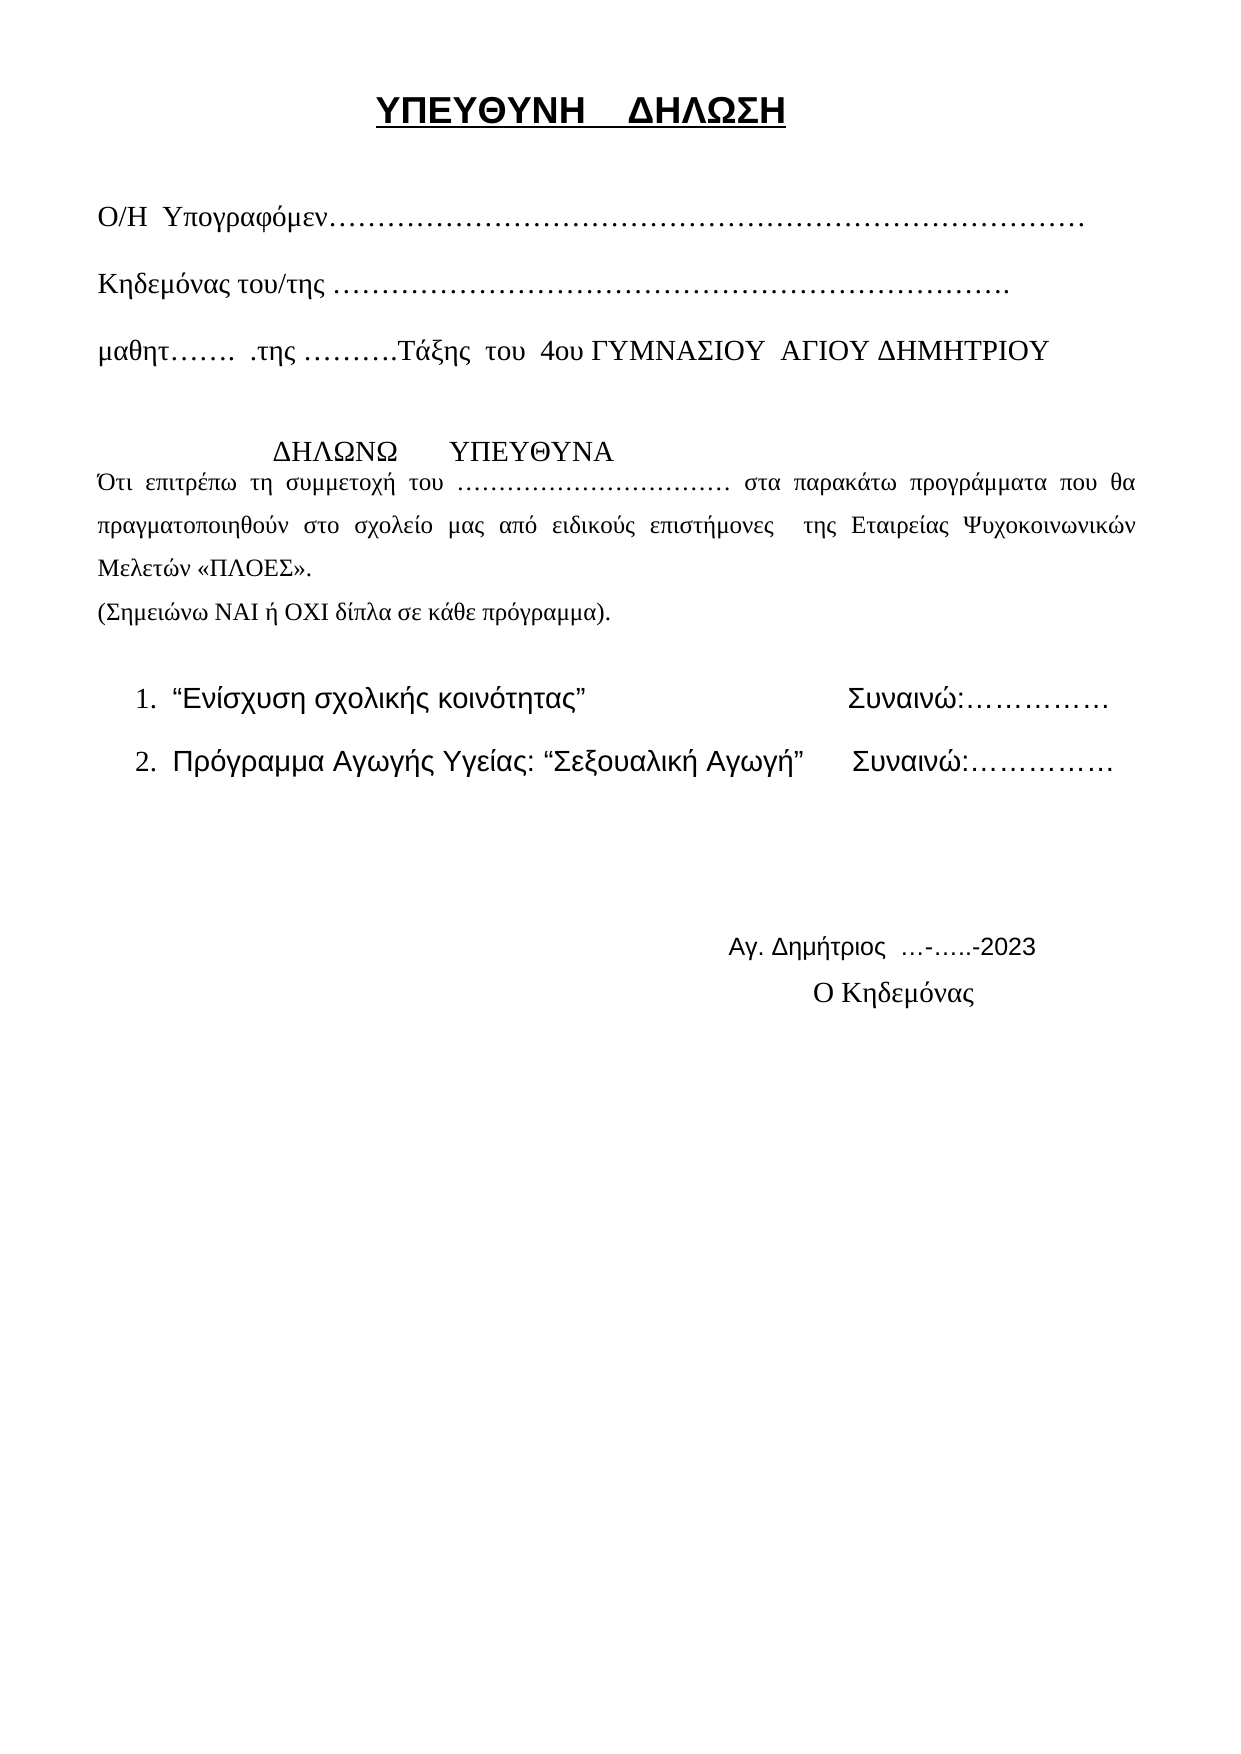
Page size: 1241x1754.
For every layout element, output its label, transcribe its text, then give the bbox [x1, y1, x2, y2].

text Ο/Η Υπογραφόμεν…………………………………………………………………… [97, 199, 1137, 232]
text μαθητ……. .της ……….Τάξης του 4ου ΓΥΜΝΑΣΙΟΥ ΑΓΙΟΥ ΔΗΜΗΤΡΙΟΥ [97, 333, 1205, 367]
text Αγ. Δημήτριος …-…..-2023 [97, 932, 1137, 961]
text Κηδεμόνας του/της ……………………………………………………………. [97, 266, 1137, 299]
text (Σημειώνω ΝΑΙ ή ΟΧΙ δίπλα σε κάθε πρόγραμμα). [97, 597, 1137, 625]
text Ότι επιτρέπω τη συμμετοχή του …………………………… στα παρακάτω προγράμματα που θα πραγματοποιηθούν στο σχολείο μας από ειδικούς επιστήμονες της Εταιρείας Ψυχοκοινωνικών Μελετών «ΠΛΟΕΣ». [97, 467, 1137, 582]
list “Ενίσχυση σχολικής κοινότητας” Συναινώ:…………… [135, 681, 1137, 744]
text ΔΗΛΩΝΩ ΥΠΕΥΘΥΝΑ [97, 434, 1137, 467]
text Ο Κηδεμόνας [97, 975, 1137, 1008]
list Πρόγραμμα Αγωγής Υγείας: “Σεξουαλική Αγωγή” Συναινώ:…………… [135, 744, 1137, 777]
text ΥΠΕΥΘΥΝΗ ΔΗΛΩΣΗ [97, 89, 1137, 132]
